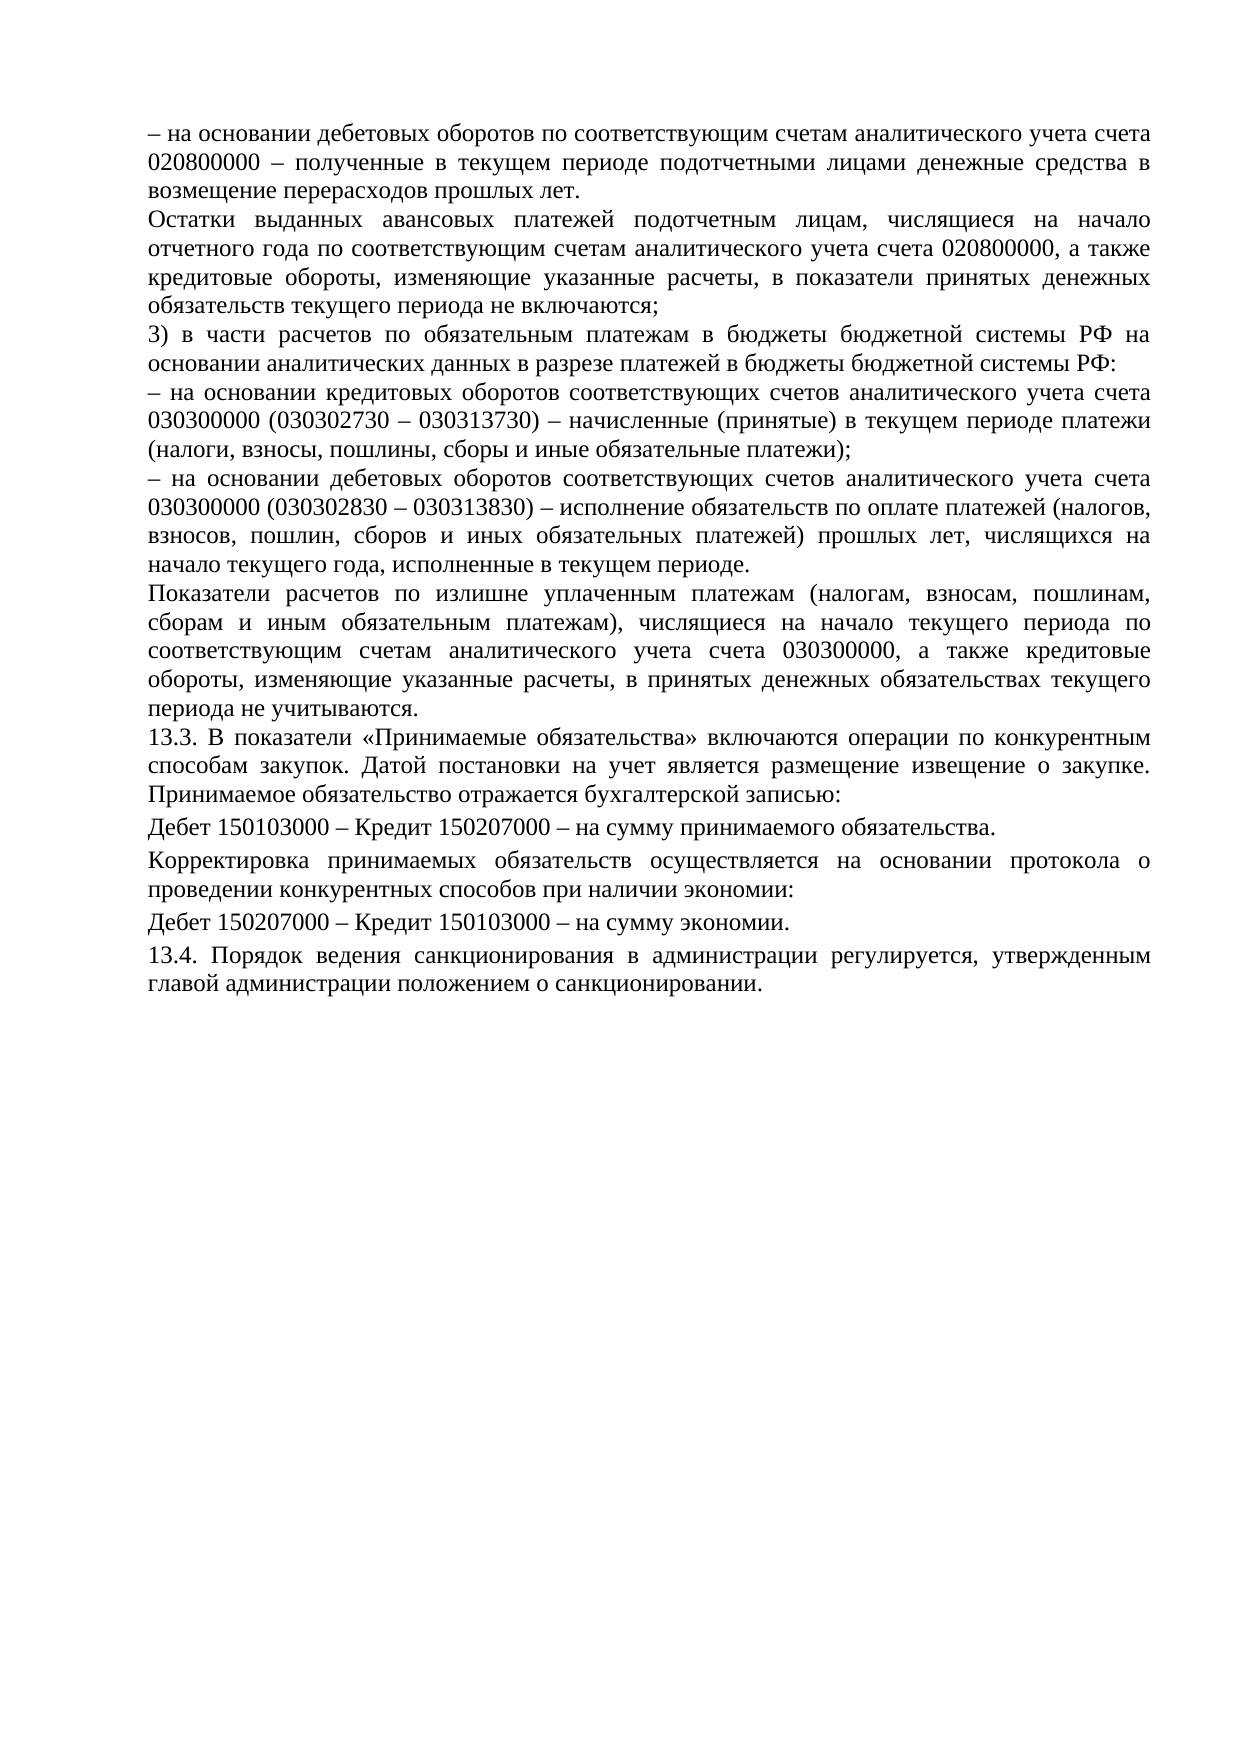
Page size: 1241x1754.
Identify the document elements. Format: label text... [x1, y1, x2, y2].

text Корректировка принимаемых обязательств осуществляется на основании протокола о проведении конкурентных способов при наличии экономии: [148, 845, 1152, 903]
text 13.3. В показатели «Принимаемые обязательства» включаются операции по конкурентным способам закупок. Датой постановки на учет является размещение извещение о закупке. Принимаемое обязательство отражается бухгалтерской записью: [148, 722, 1152, 808]
text 3) в части расчетов по обязательным платежам в бюджеты бюджетной системы РФ на основании аналитических данных в разрезе платежей в бюджеты бюджетной системы РФ: [148, 319, 1152, 377]
text Дебет 150207000 – Кредит 150103000 – на сумму экономии. [148, 907, 1152, 936]
text – на основании дебетовых оборотов соответствующих счетов аналитического учета счета 030300000 (030302830 – 030313830) – исполнение обязательств по оплате платежей (налогов, взносов, пошлин, сборов и иных обязательных платежей) прошлых лет, числящихся на начало текущего года, исполненные в текущем периоде. [148, 463, 1152, 578]
text Остатки выданных авансовых платежей подотчетным лицам, числящиеся на начало отчетного года по соответствующим счетам аналитического учета счета 020800000, а также кредитовые обороты, изменяющие указанные расчеты, в показатели принятых денежных обязательств текущего периода не включаются; [148, 204, 1152, 319]
text – на основании кредитовых оборотов соответствующих счетов аналитического учета счета 030300000 (030302730 – 030313730) – начисленные (принятые) в текущем периоде платежи (налоги, взносы, пошлины, сборы и иные обязательные платежи); [148, 377, 1152, 463]
text Показатели расчетов по излишне уплаченным платежам (налогам, взносам, пошлинам, сборам и иным обязательным платежам), числящиеся на начало текущего периода по соответствующим счетам аналитического учета счета 030300000, а также кредитовые обороты, изменяющие указанные расчеты, в принятых денежных обязательствах текущего периода не учитываются. [148, 578, 1152, 722]
text 13.4. Порядок ведения санкционирования в администрации регулируется, утвержденным главой администрации положением о санкционировании. [148, 940, 1152, 997]
text – на основании дебетовых оборотов по соответствующим счетам аналитического учета счета 020800000 – полученные в текущем периоде подотчетными лицами денежные средства в возмещение перерасходов прошлых лет. [148, 118, 1152, 204]
text Дебет 150103000 – Кредит 150207000 – на сумму принимаемого обязательства. [148, 812, 1152, 841]
